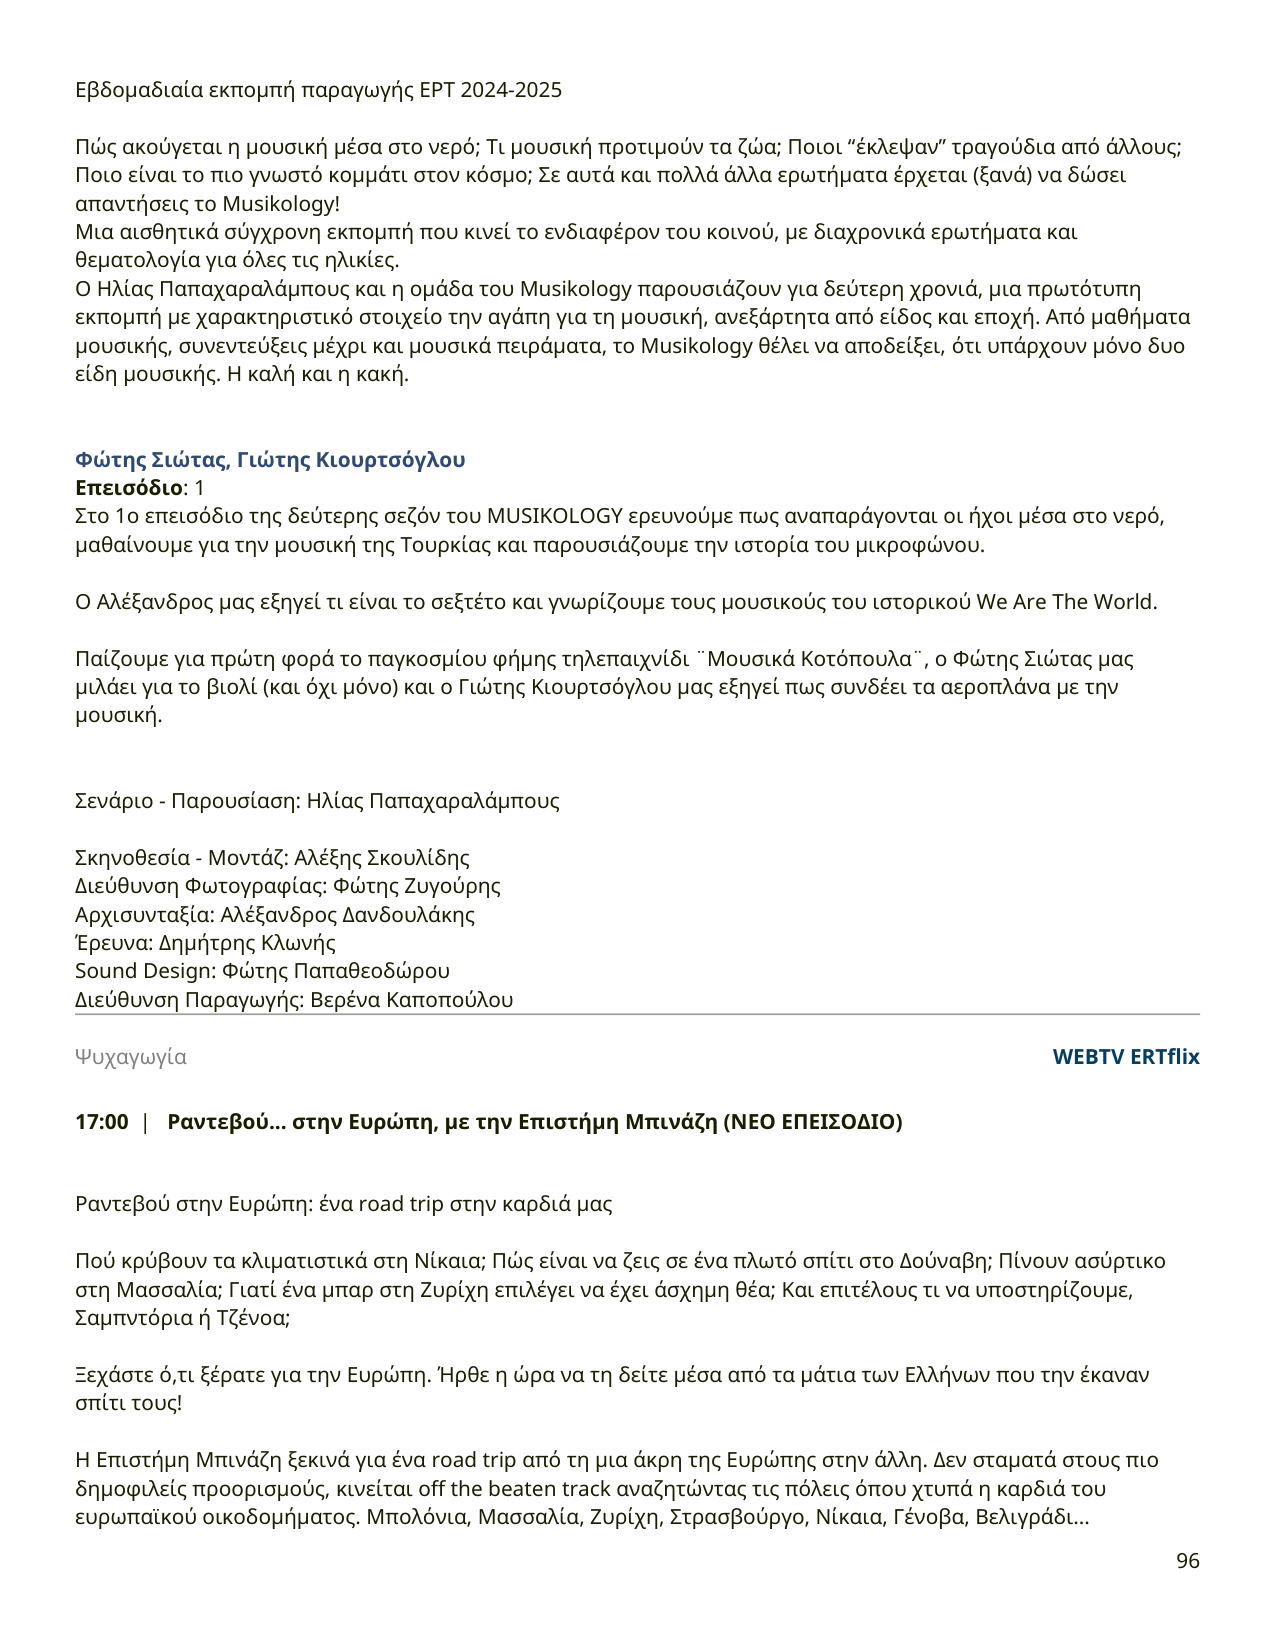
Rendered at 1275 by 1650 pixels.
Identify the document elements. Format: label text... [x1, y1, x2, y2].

table_header Ψυχαγωγία [75, 1042, 637, 1071]
text 17:00 | Ραντεβού... στην Ευρώπη, με την Επιστήμη Μπινάζη (ΝΕΟ ΕΠΕΙΣΟΔΙΟ) [75, 1071, 1200, 1164]
table_header WEBTV ERTflix [638, 1042, 1200, 1071]
text Φώτης Σιώτας, Γιώτης Κιουρτσόγλου Eπεισόδιο: 1 [75, 388, 1200, 502]
text Εβδομαδιαία εκπομπή παραγωγής ΕΡΤ 2024-2025 Πώς ακούγεται η μουσική μέσα στο νερό; Τι μουσική προτιμούν τα ζώα; Ποιοι “έκλεψαν” τραγούδια από άλλους; Ποιο είναι το πιο γνωστό κομμάτι στον κόσμο; Σε αυτά και πολλά άλλα ερωτήματα έρχεται (ξανά) να δώσει απαντήσεις το Musikology! Μια αισθητικά σύγχρονη εκπομπή που κινεί το ενδιαφέρον του κοινού, με διαχρονικά ερωτήματα και θεματολογία για όλες τις ηλικίες. Ο Ηλίας Παπαχαραλάμπους και η ομάδα του Musikology παρουσιάζουν για δεύτερη χρονιά, μια πρωτότυπη εκπομπή με χαρακτηριστικό στοιχείο την αγάπη για τη μουσική, ανεξάρτητα από είδος και εποχή. Από μαθήματα μουσικής, συνεντεύξεις μέχρι και μουσικά πειράματα, το Musikology θέλει να αποδείξει, ότι υπάρχουν μόνο δυο είδη μουσικής. Η καλή και η κακή. [75, 75, 1200, 388]
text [75, 1189, 1200, 1531]
text Σενάριο - Παρουσίαση: Ηλίας Παπαχαραλάμπους Σκηνοθεσία - Μοντάζ: Αλέξης Σκουλίδης Διεύθυνση Φωτογραφίας: Φώτης Ζυγούρης Αρχισυνταξία: Αλέξανδρος Δανδουλάκης Έρευνα: Δημήτρης Κλωνής Sound Design: Φώτης Παπαθεοδώρου Διεύθυνση Παραγωγής: Βερένα Καποπούλου [75, 729, 1200, 1013]
text Στο 1ο επεισόδιο της δεύτερης σεζόν του MUSΙΚΟLOGY ερευνούμε πως αναπαράγονται οι ήχοι μέσα στο νερό, μαθαίνουμε για την μουσική της Τουρκίας και παρουσιάζουμε την ιστορία του μικροφώνου. Ο Αλέξανδρος μας εξηγεί τι είναι το σεξτέτο και γνωρίζουμε τους μουσικούς του ιστορικού We Are The World. Παίζουμε για πρώτη φορά το παγκοσμίου φήμης τηλεπαιχνίδι ¨Μουσικά Κοτόπουλα¨, ο Φώτης Σιώτας μας μιλάει για το βιολί (και όχι μόνο) και ο Γιώτης Κιουρτσόγλου μας εξηγεί πως συνδέει τα αεροπλάνα με την μουσική. [75, 502, 1200, 729]
